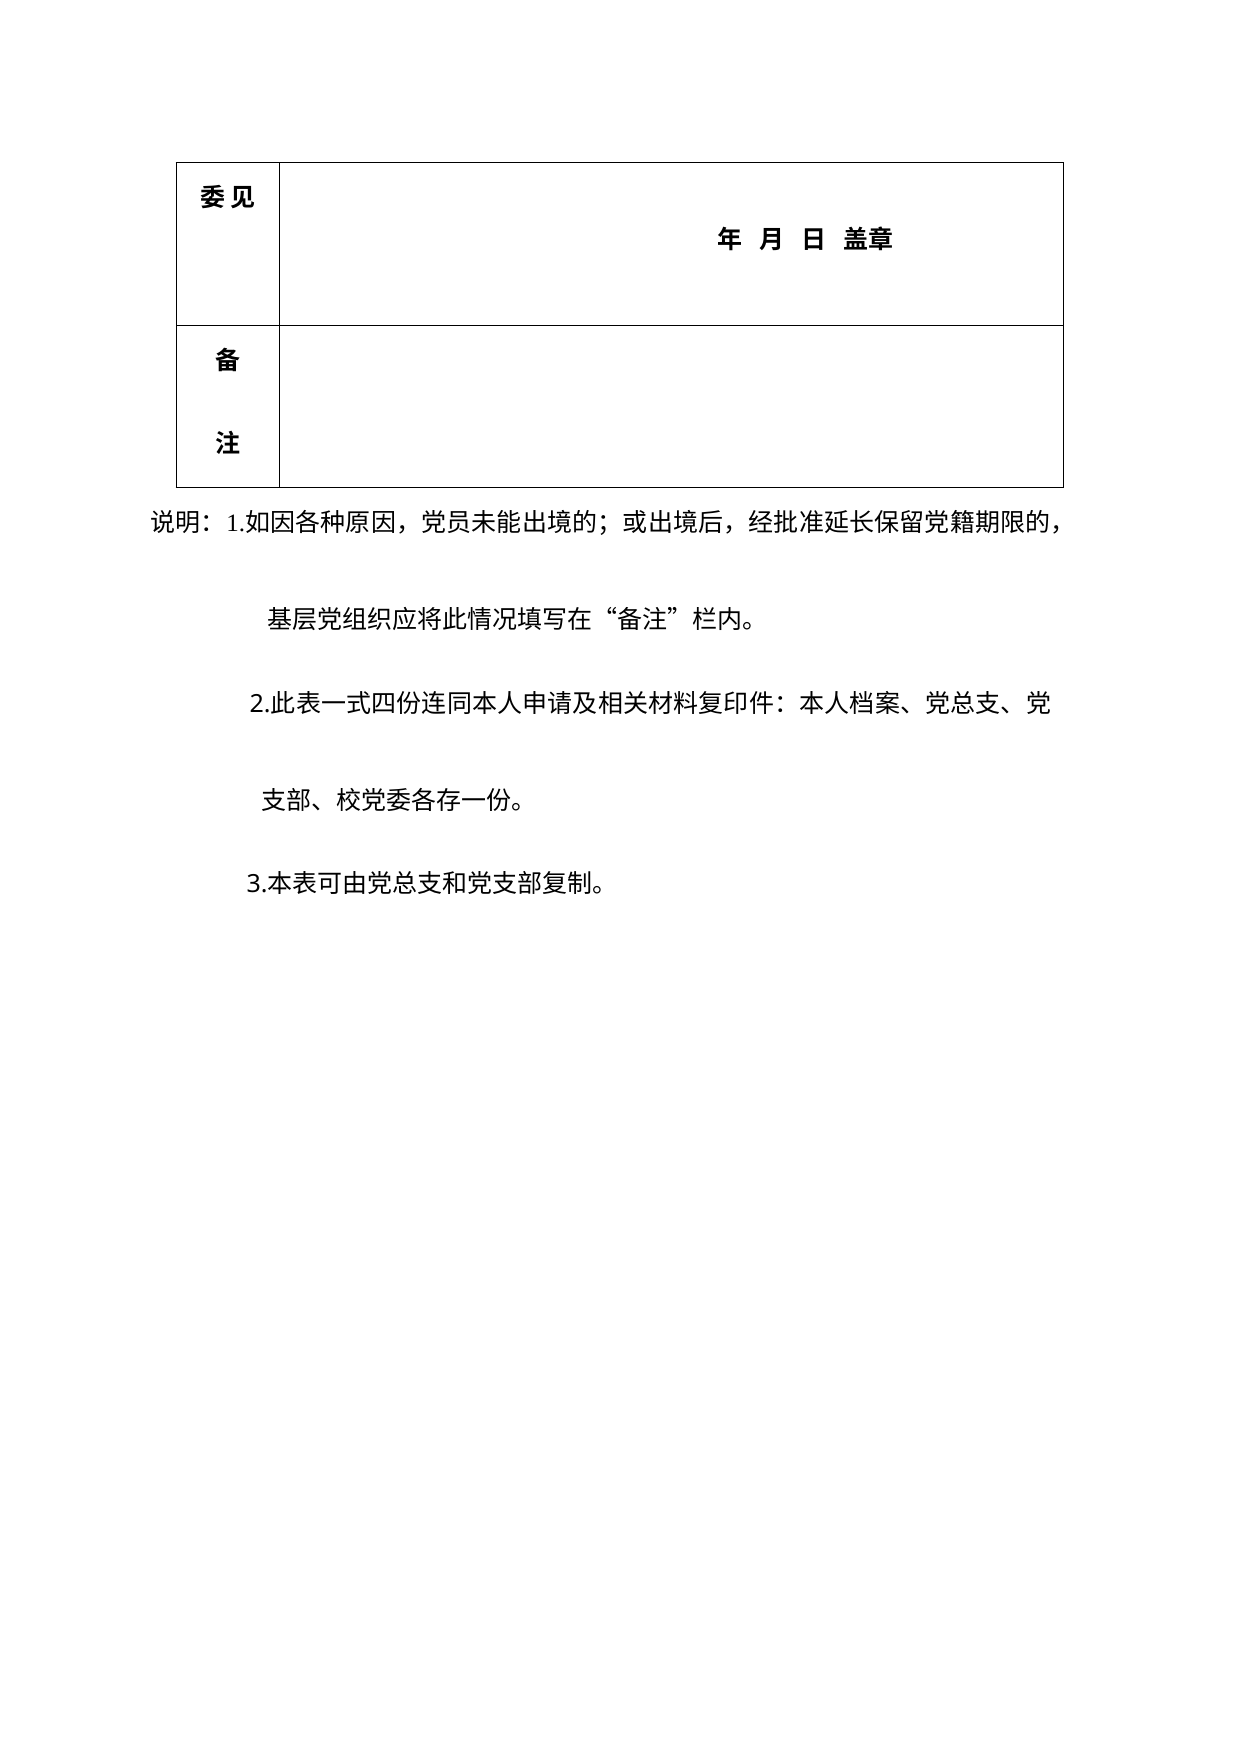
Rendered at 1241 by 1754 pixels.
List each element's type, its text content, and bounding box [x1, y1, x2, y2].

table_cell 党 意 委 见 [177, 163, 279, 325]
text 2.此表一式四份连同本人申请及相关材料复印件：本人档案、党总支、党支部、校党委各存一份。 [249, 669, 1053, 831]
table_cell 备 注 [177, 326, 279, 487]
table_cell 年 月 日 盖章 [280, 163, 1063, 325]
table_cell [280, 326, 1063, 487]
text 3.本表可由党总支和党支部复制。 [187, 849, 1053, 914]
text 说明：1.如因各种原因，党员未能出境的；或出境后，经批准延长保留党籍期限的，基层党组织应将此情况填写在“备注”栏内。 [142, 488, 1079, 651]
